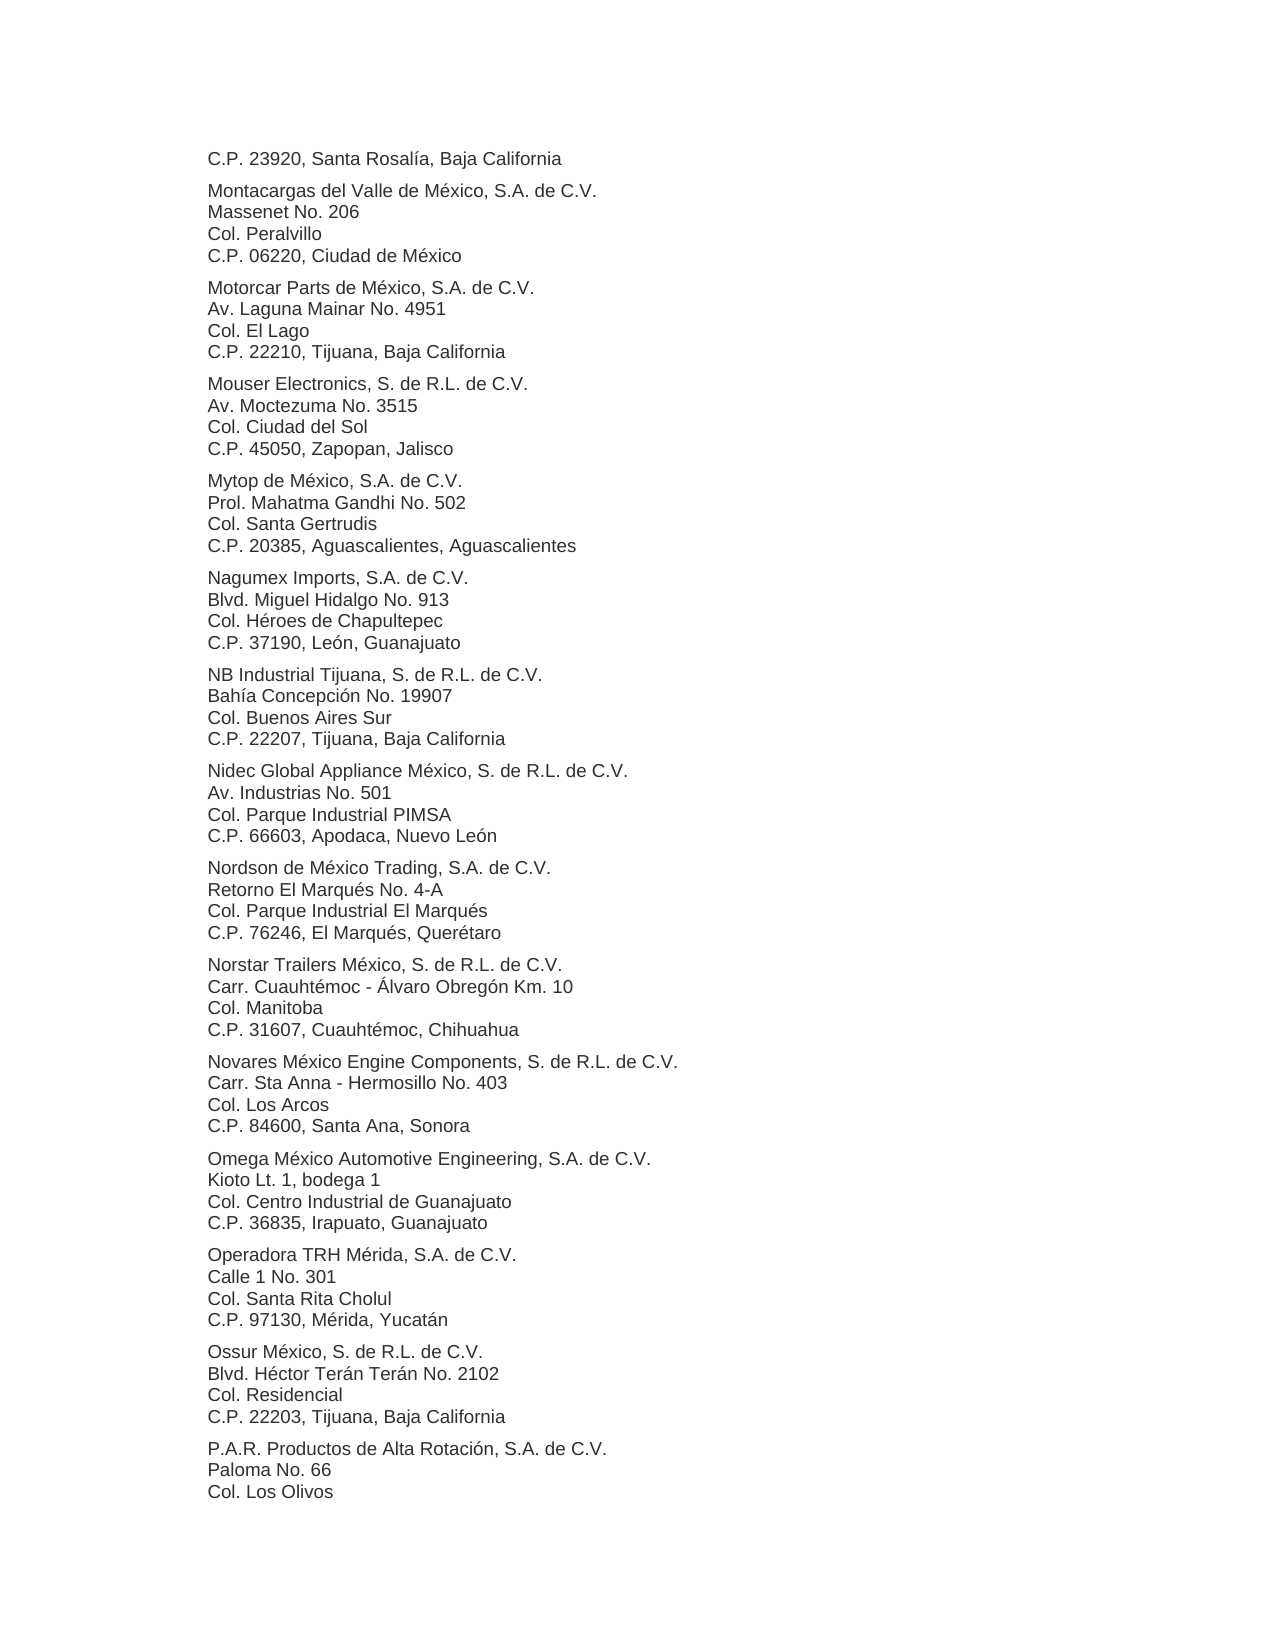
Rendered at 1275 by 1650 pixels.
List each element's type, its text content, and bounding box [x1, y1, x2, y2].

text Operadora TRH Mérida, S.A. de C.V. [177, 1244, 1098, 1266]
text Mouser Electronics, S. de R.L. de C.V. [177, 373, 1098, 395]
text C.P. 66603, Apodaca, Nuevo León [177, 825, 1098, 847]
text Nordson de México Trading, S.A. de C.V. [177, 857, 1098, 879]
text Mytop de México, S.A. de C.V. [177, 470, 1098, 492]
text C.P. 06220, Ciudad de México [177, 244, 1098, 266]
text Col. Parque Industrial PIMSA [177, 803, 1098, 825]
text C.P. 37190, León, Guanajuato [177, 631, 1098, 653]
text Carr. Cuauhtémoc - Álvaro Obregón Km. 10 [177, 975, 1098, 997]
text P.A.R. Productos de Alta Rotación, S.A. de C.V. [177, 1438, 1098, 1459]
text C.P. 22210, Tijuana, Baja California [177, 341, 1098, 363]
text Blvd. Héctor Terán Terán No. 2102 [177, 1362, 1098, 1384]
text Col. Los Arcos [177, 1094, 1098, 1115]
text Col. Parque Industrial El Marqués [177, 900, 1098, 922]
text C.P. 22207, Tijuana, Baja California [177, 728, 1098, 750]
text Nagumex Imports, S.A. de C.V. [177, 567, 1098, 588]
text Col. Peralvillo [177, 223, 1098, 244]
text Novares México Engine Components, S. de R.L. de C.V. [177, 1051, 1098, 1072]
text NB Industrial Tijuana, S. de R.L. de C.V. [177, 663, 1098, 685]
text Col. Manitoba [177, 997, 1098, 1018]
text Av. Industrias No. 501 [177, 782, 1098, 803]
text C.P. 84600, Santa Ana, Sonora [177, 1115, 1098, 1137]
text C.P. 76246, El Marqués, Querétaro [177, 922, 1098, 943]
text Col. Centro Industrial de Guanajuato [177, 1191, 1098, 1212]
text Av. Moctezuma No. 3515 [177, 395, 1098, 416]
text C.P. 23920, Santa Rosalía, Baja California [177, 148, 1098, 169]
text Calle 1 No. 301 [177, 1266, 1098, 1287]
text Omega México Automotive Engineering, S.A. de C.V. [177, 1147, 1098, 1169]
text Montacargas del Valle de México, S.A. de C.V. [177, 180, 1098, 201]
text C.P. 31607, Cuauhtémoc, Chihuahua [177, 1018, 1098, 1040]
text C.P. 45050, Zapopan, Jalisco [177, 438, 1098, 459]
text Kioto Lt. 1, bodega 1 [177, 1169, 1098, 1191]
text Nidec Global Appliance México, S. de R.L. de C.V. [177, 760, 1098, 782]
text C.P. 22203, Tijuana, Baja California [177, 1406, 1098, 1427]
text Retorno El Marqués No. 4-A [177, 879, 1098, 900]
text Col. Residencial [177, 1384, 1098, 1406]
text Bahía Concepción No. 19907 [177, 685, 1098, 707]
text Prol. Mahatma Gandhi No. 502 [177, 492, 1098, 513]
text Norstar Trailers México, S. de R.L. de C.V. [177, 954, 1098, 975]
text C.P. 36835, Irapuato, Guanajuato [177, 1212, 1098, 1234]
text Col. El Lago [177, 319, 1098, 341]
text Col. Santa Rita Cholul [177, 1287, 1098, 1309]
text Paloma No. 66 [177, 1459, 1098, 1481]
text Col. Santa Gertrudis [177, 513, 1098, 535]
text Av. Laguna Mainar No. 4951 [177, 298, 1098, 319]
text C.P. 20385, Aguascalientes, Aguascalientes [177, 535, 1098, 556]
text Massenet No. 206 [177, 201, 1098, 223]
text Col. Ciudad del Sol [177, 416, 1098, 438]
text Col. Los Olivos [177, 1481, 1098, 1502]
text Carr. Sta Anna - Hermosillo No. 403 [177, 1072, 1098, 1094]
text Motorcar Parts de México, S.A. de C.V. [177, 276, 1098, 298]
text Col. Buenos Aires Sur [177, 707, 1098, 728]
text Ossur México, S. de R.L. de C.V. [177, 1341, 1098, 1362]
text C.P. 97130, Mérida, Yucatán [177, 1309, 1098, 1330]
text Blvd. Miguel Hidalgo No. 913 [177, 588, 1098, 610]
text Col. Héroes de Chapultepec [177, 610, 1098, 631]
